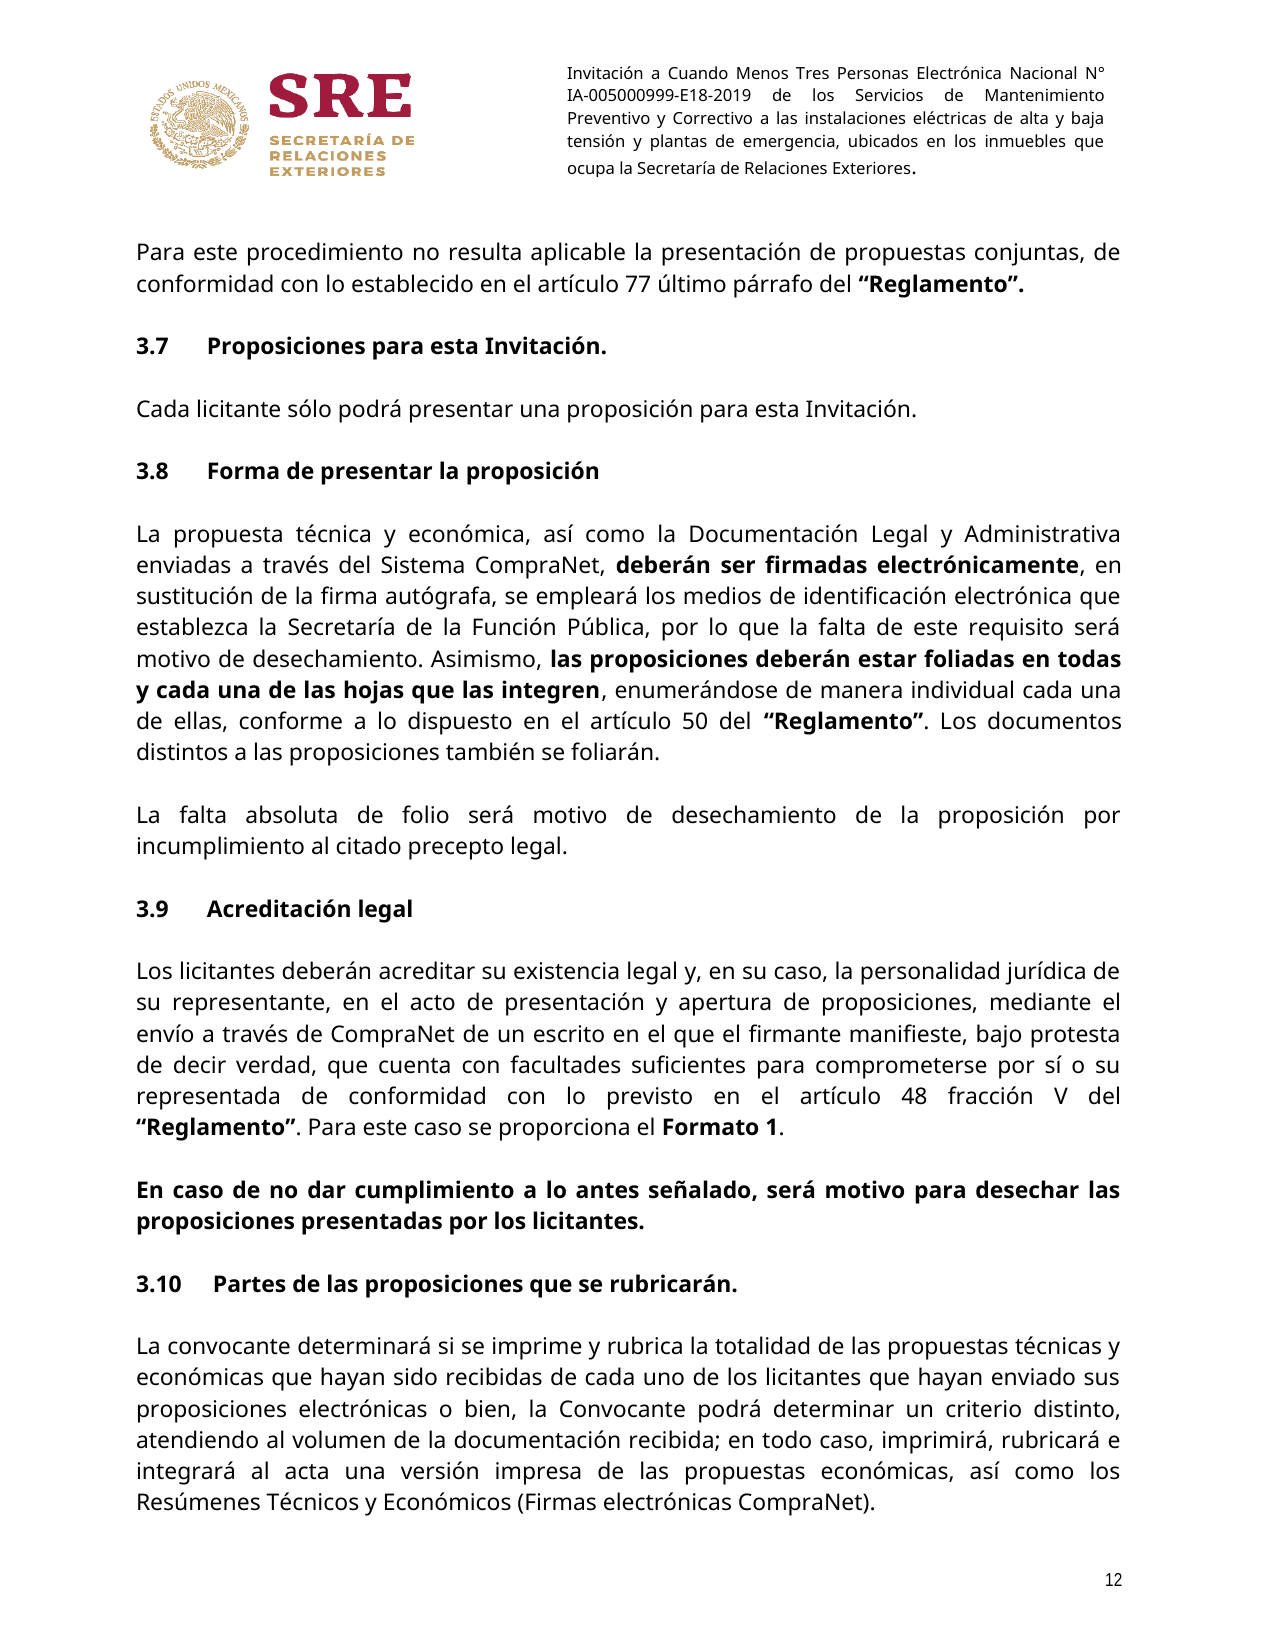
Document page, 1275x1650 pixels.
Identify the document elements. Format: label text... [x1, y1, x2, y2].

text Para este procedimiento no resulta aplicable la presentación de propuestas conjuntas, de conformidad con lo establecido en el artículo 77 último párrafo del “Reglamento”. [136, 236, 1122, 299]
text La propuesta técnica y económica, así como la Documentación Legal y Administrativa enviadas a través del Sistema CompraNet, deberán ser firmadas electrónicamente, en sustitución de la firma autógrafa, se empleará los medios de identificación electrónica que establezca la Secretaría de la Función Pública, por lo que la falta de este requisito será motivo de desechamiento. Asimismo, las proposiciones deberán estar foliadas en todas y cada una de las hojas que las integren, enumerándose de manera individual cada una de ellas, conforme a lo dispuesto en el artículo 50 del “Reglamento”. Los documentos distintos a las proposiciones también se foliarán. [136, 518, 1122, 768]
list Proposiciones para esta Invitación. [136, 330, 1122, 361]
picture [150, 73, 414, 176]
list Acreditación legal [136, 893, 1122, 924]
list Partes de las proposiciones que se rubricarán. [136, 1268, 1122, 1299]
text Los licitantes deberán acreditar su existencia legal y, en su caso, la personalidad jurídica de su representante, en el acto de presentación y apertura de proposiciones, mediante el envío a través de CompraNet de un escrito en el que el firmante manifieste, bajo protesta de decir verdad, que cuenta con facultades suficientes para comprometerse por sí o su representada de conformidad con lo previsto en el artículo 48 fracción V del “Reglamento”. Para este caso se proporciona el Formato 1. [136, 955, 1122, 1143]
list Forma de presentar la proposición [136, 455, 1122, 486]
text La convocante determinará si se imprime y rubrica la totalidad de las propuestas técnicas y económicas que hayan sido recibidas de cada uno de los licitantes que hayan enviado sus proposiciones electrónicas o bien, la Convocante podrá determinar un criterio distinto, atendiendo al volumen de la documentación recibida; en todo caso, imprimirá, rubricará e integrará al acta una versión impresa de las propuestas económicas, así como los Resúmenes Técnicos y Económicos (Firmas electrónicas CompraNet). [136, 1330, 1122, 1518]
text La falta absoluta de folio será motivo de desechamiento de la proposición por incumplimiento al citado precepto legal. [136, 799, 1122, 861]
text En caso de no dar cumplimiento a lo antes señalado, será motivo para desechar las proposiciones presentadas por los licitantes. [136, 1174, 1122, 1236]
text Cada licitante sólo podrá presentar una proposición para esta Invitación. [136, 393, 1122, 424]
